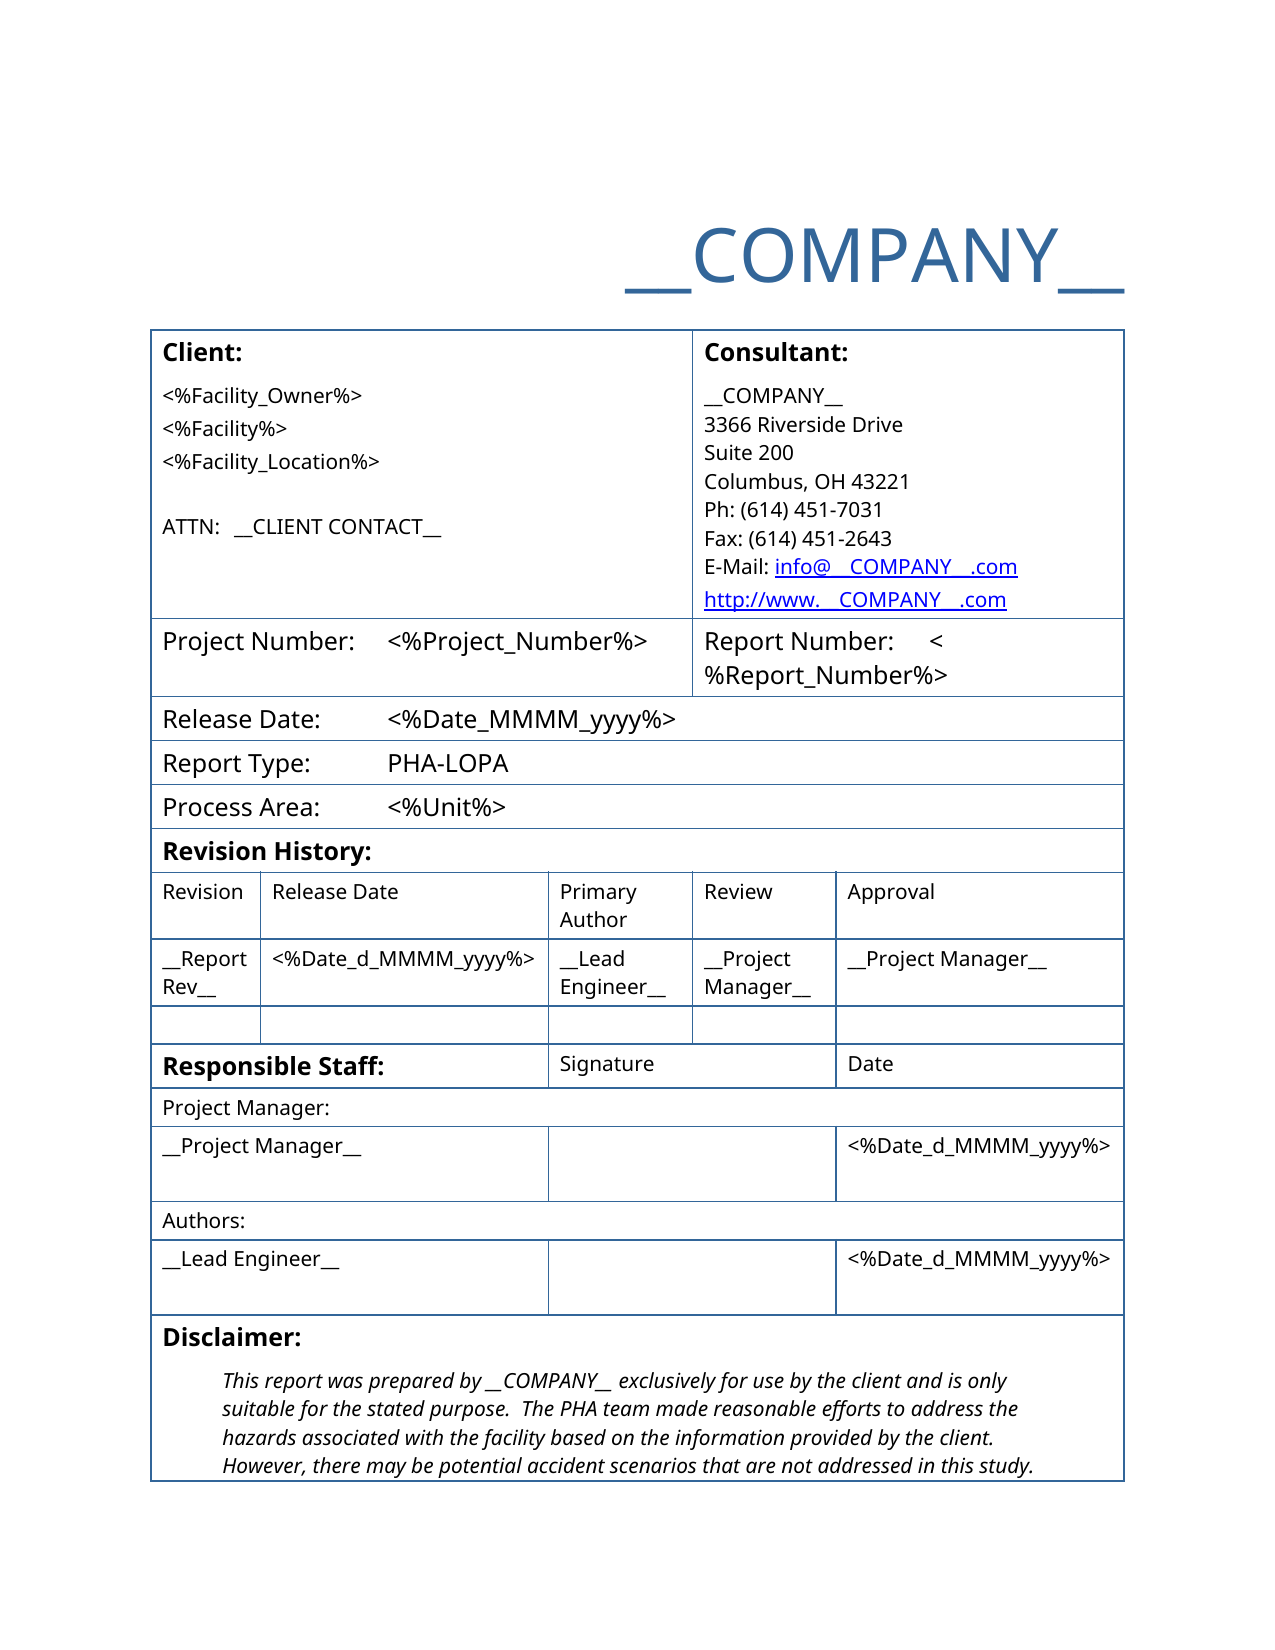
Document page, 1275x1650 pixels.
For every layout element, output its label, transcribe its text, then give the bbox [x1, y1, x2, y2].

table_cell __Project Manager__ [693, 940, 835, 1005]
table_cell Primary Author [549, 873, 692, 938]
table_cell [261, 1007, 548, 1043]
table_cell <%Date_d_MMMM_yyyy%> [261, 940, 548, 1005]
table_cell __Project Manager__ [837, 940, 1123, 1005]
table_cell Report Type: PHA-LOPA [152, 741, 1123, 783]
table_cell [549, 1241, 835, 1314]
table_cell Signature [549, 1045, 835, 1087]
table_cell Release Date: <%Date_MMMM_yyyy%> [152, 697, 1123, 739]
table_cell Revision History: [152, 829, 1123, 871]
table_cell [152, 1007, 260, 1043]
table_cell [549, 1127, 835, 1201]
table_cell <%Date_d_MMMM_yyyy%> [837, 1241, 1123, 1314]
table_cell Approval [837, 873, 1123, 938]
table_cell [152, 1316, 1123, 1480]
table_cell __Project Manager__ [152, 1127, 548, 1201]
table_cell __Lead Engineer__ [152, 1241, 548, 1314]
table_cell Revision [152, 873, 260, 938]
table_cell [693, 1007, 835, 1043]
table_cell Process Area: <%Unit%> [152, 785, 1123, 827]
table_cell [837, 1007, 1123, 1043]
table_cell Review [693, 873, 835, 938]
table_cell Date [837, 1045, 1123, 1087]
table_cell Project Number: <%Project_Number%> [152, 619, 692, 696]
table_cell [549, 1007, 692, 1043]
table_cell Release Date [261, 873, 548, 938]
table_cell Project Manager: [152, 1089, 1123, 1126]
table_cell Authors: [152, 1202, 1123, 1239]
table_cell __Lead Engineer__ [549, 940, 692, 1005]
table_cell <%Date_d_MMMM_yyyy%> [837, 1127, 1123, 1201]
table_cell Responsible Staff: [152, 1045, 548, 1087]
text __COMPANY__ [150, 202, 1125, 304]
table_cell __Report Rev__ [152, 940, 260, 1005]
table_header Client: <%Facility_Owner%> <%Facility%> <%Facility_Location%> ATTN: __CLIENT CONTACT__ [152, 331, 692, 617]
table_cell Report Number: <%Report_Number%> [693, 619, 1123, 696]
table_header Consultant: __COMPANY__ 3366 Riverside Drive Suite 200 Ph: (614) 451-7031 Fax: (614) 451-2643 E-Mail: info@__COMPANY__.com http://www.__COMPANY__.com [693, 331, 1123, 617]
